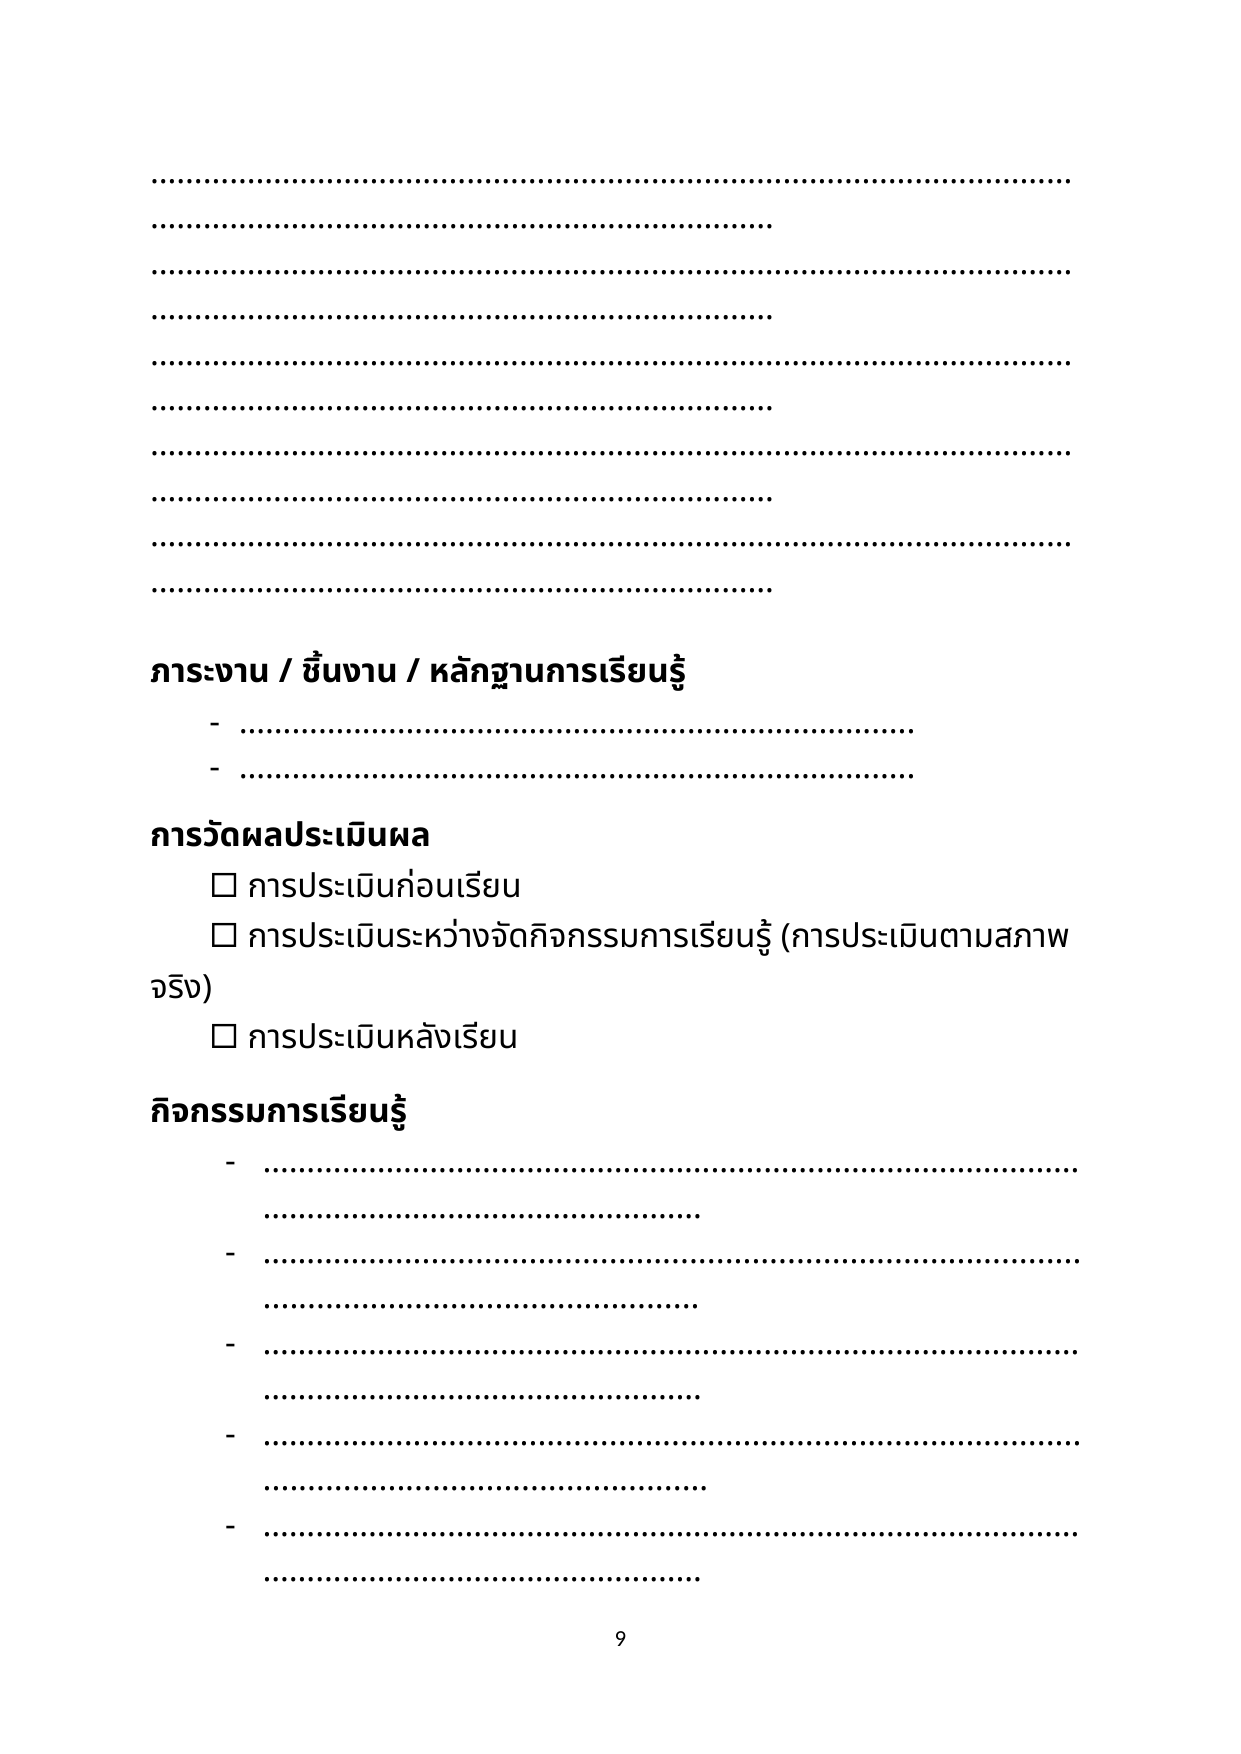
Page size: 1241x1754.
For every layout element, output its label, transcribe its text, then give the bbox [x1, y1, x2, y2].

text …………………………………………………………………………………………………………………………..……………………………… [150, 511, 1090, 602]
text การประเมินก่อนเรียน [150, 862, 1090, 912]
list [225, 1409, 1090, 1500]
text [150, 238, 1090, 329]
text …………………………………………………………………………………………………………………………..……………………………… [150, 420, 1090, 511]
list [225, 1500, 1090, 1591]
text การประเมินระหว่างจัดกิจกรรมการเรียนรู้ (การประเมินตามสภาพจริง) [150, 912, 1090, 1013]
list ………………………………………………………………………………………………………………….…….…… [225, 1319, 1090, 1409]
list ………………………………………………………………….. [209, 743, 1090, 789]
text การวัดผลประเมินผล [150, 811, 1090, 862]
text การประเมินหลังเรียน [150, 1013, 1090, 1064]
list ………………………………………………………………………………………………………………….…….…… [225, 1137, 1090, 1228]
text ภาระงาน / ชิ้นงาน / หลักฐานการเรียนรู้ [150, 647, 1090, 698]
text กิจกรรมการเรียนรู้ [150, 1087, 1090, 1137]
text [150, 148, 1090, 238]
list ………………………………………………………………….. [209, 698, 1090, 743]
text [150, 329, 1090, 420]
list …………................................................................................................................................. [225, 1228, 1090, 1319]
